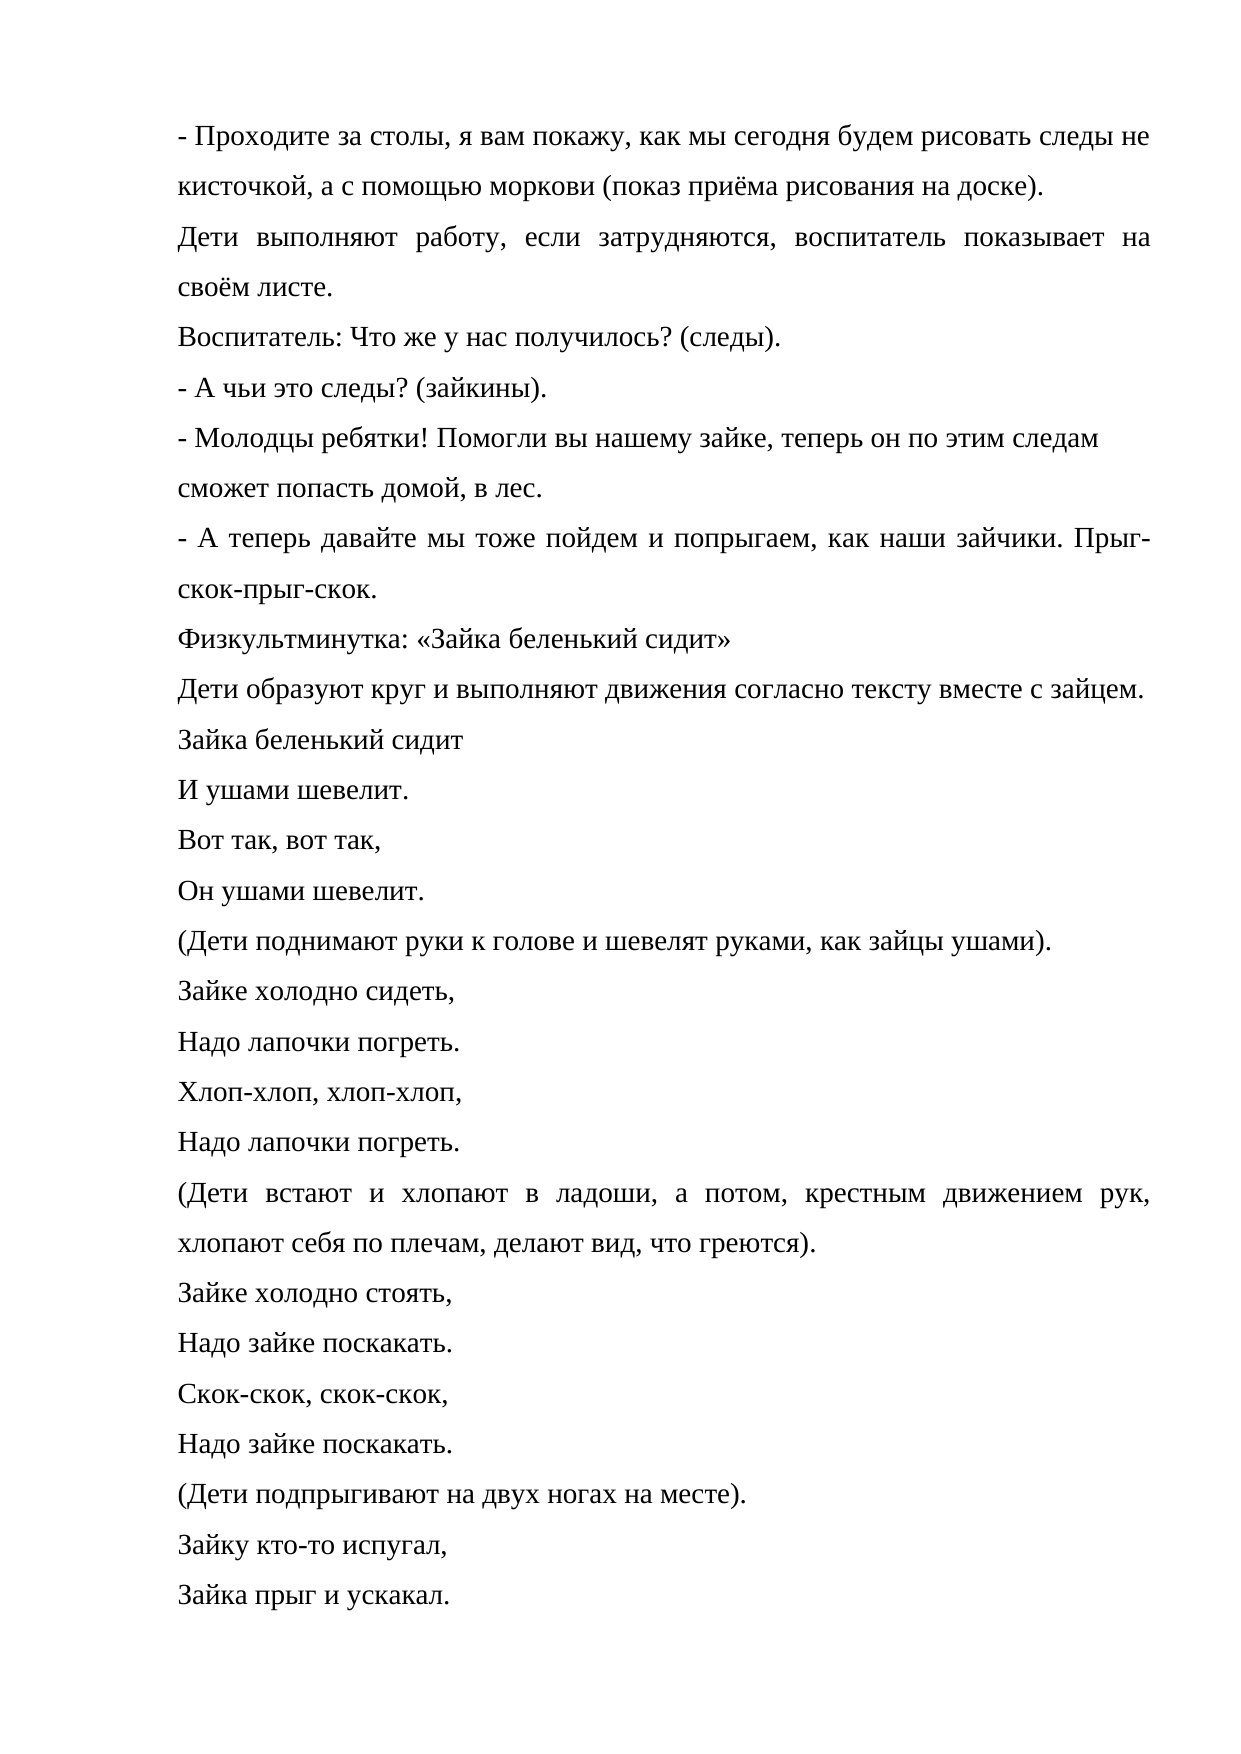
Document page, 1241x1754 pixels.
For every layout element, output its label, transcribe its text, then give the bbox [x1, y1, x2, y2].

text Зайке холодно стоять, [177, 1275, 1152, 1309]
text Физкультминутка: «Зайка беленький сидит» [177, 621, 1152, 655]
text Он ушами шевелит. [177, 873, 1152, 906]
text Надо зайке поскакать. [177, 1426, 1152, 1460]
text (Дети подпрыгивают на двух ногах на месте). [177, 1477, 1152, 1510]
text Дети образуют круг и выполняют движения согласно тексту вместе с зайцем. [177, 672, 1152, 705]
text Вот так, вот так, [177, 822, 1152, 856]
text (Дети поднимают руки к голове и шевелят руками, как зайцы ушами). [177, 923, 1152, 957]
text - Проходите за столы, я вам покажу, как мы сегодня будем рисовать следы не кисточкой, а с помощью моркови (показ приёма рисования на доске). [177, 118, 1152, 202]
text - Молодцы ребятки! Помогли вы нашему зайке, теперь он по этим следам сможет попасть домой, в лес. [177, 420, 1152, 504]
text Дети выполняют работу, если затрудняются, воспитатель показывает на своём листе. [177, 219, 1152, 303]
text Зайке холодно сидеть, [177, 973, 1152, 1007]
text Зайка беленький сидит [177, 722, 1152, 755]
text (Дети встают и хлопают в ладоши, а потом, крестным движением рук, хлопают себя по плечам, делают вид, что греются). [177, 1175, 1152, 1258]
text Скок-скок, скок-скок, [177, 1376, 1152, 1409]
text Воспитатель: Что же у нас получилось? (следы). [177, 319, 1152, 353]
text Надо зайке поскакать. [177, 1326, 1152, 1359]
text Надо лапочки погреть. [177, 1024, 1152, 1057]
text Хлоп-хлоп, хлоп-хлоп, [177, 1074, 1152, 1108]
text И ушами шевелит. [177, 772, 1152, 806]
text Зайка прыг и ускакал. [177, 1577, 1152, 1611]
text - А чьи это следы? (зайкины). [177, 370, 1152, 403]
text Надо лапочки погреть. [177, 1124, 1152, 1158]
text - А теперь давайте мы тоже пойдем и попрыгаем, как наши зайчики. Прыг-скок-прыг-скок. [177, 554, 1152, 604]
text Зайку кто-то испугал, [177, 1527, 1152, 1560]
